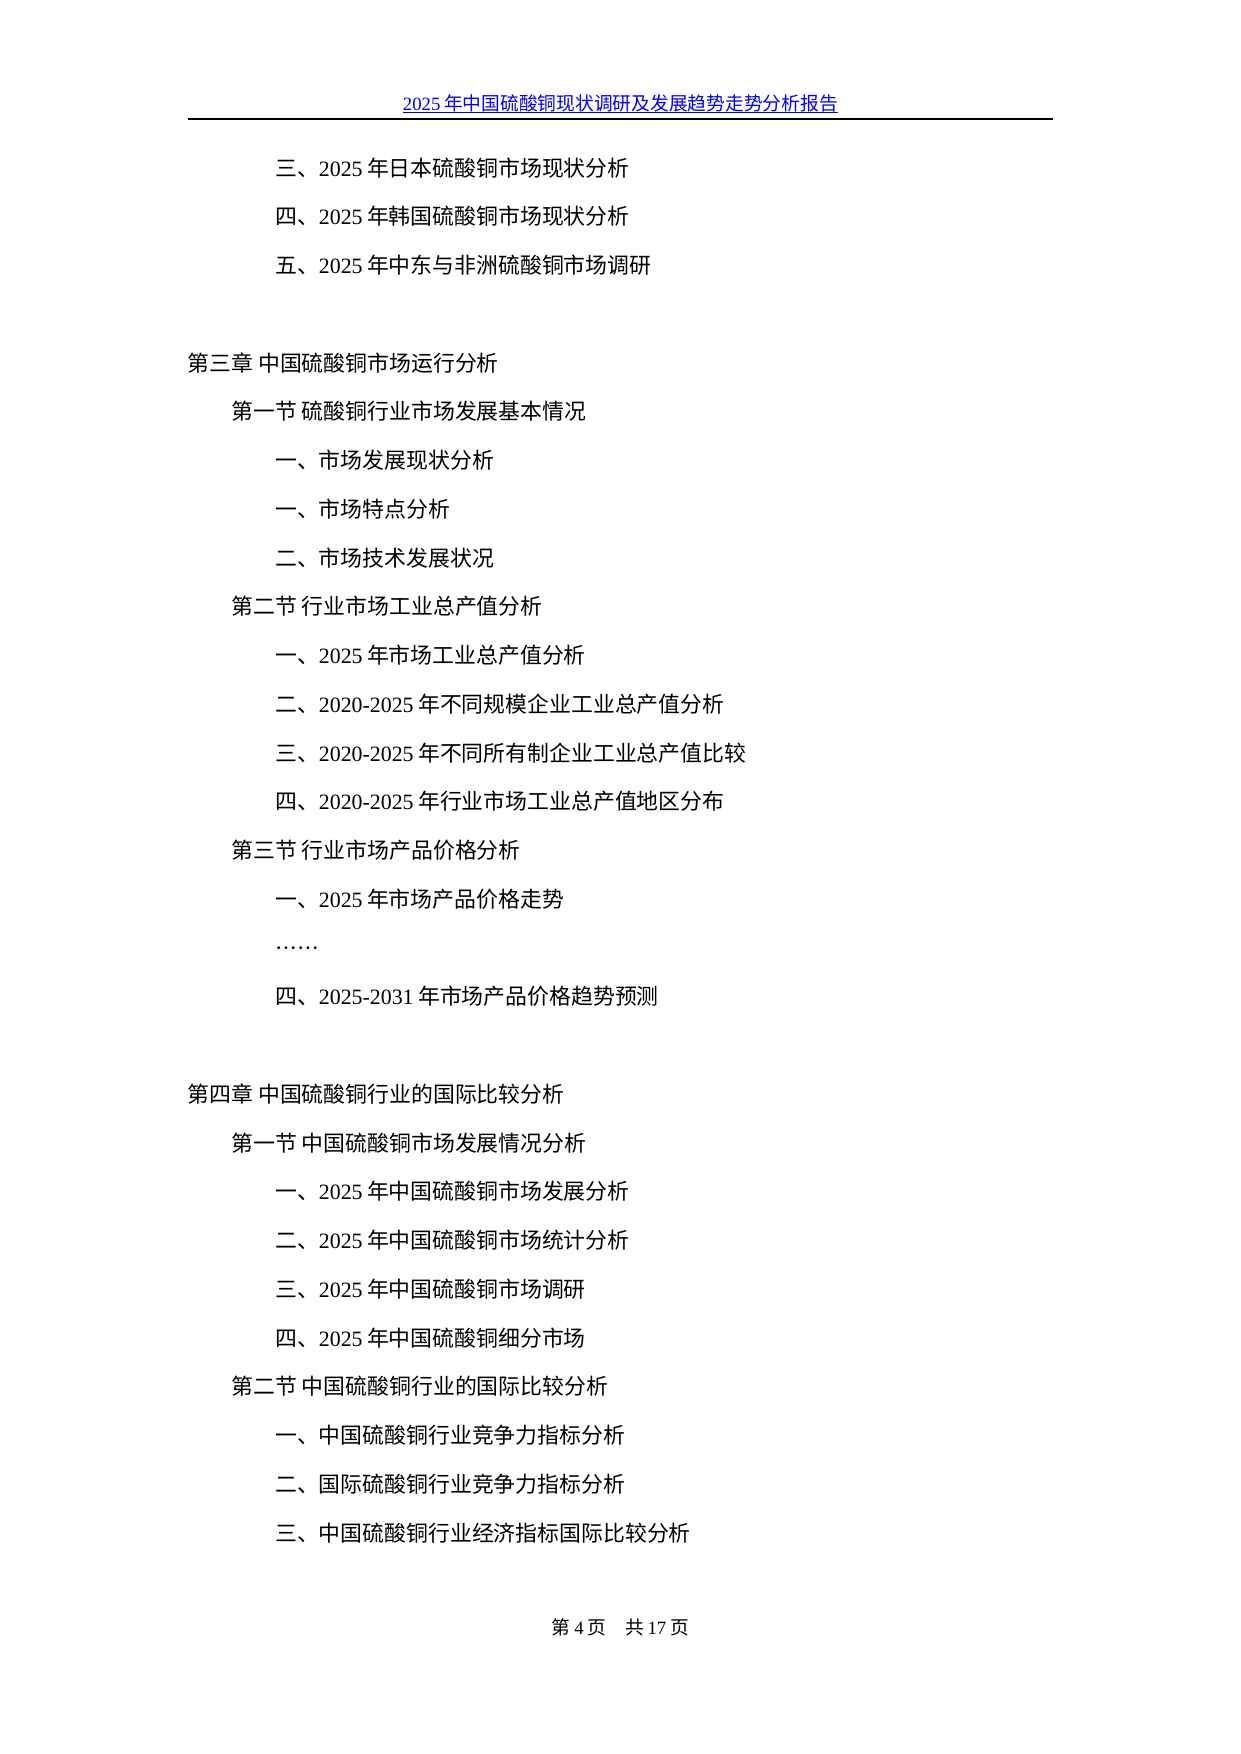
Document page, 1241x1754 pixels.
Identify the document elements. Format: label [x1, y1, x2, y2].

text [187, 150, 1053, 1548]
